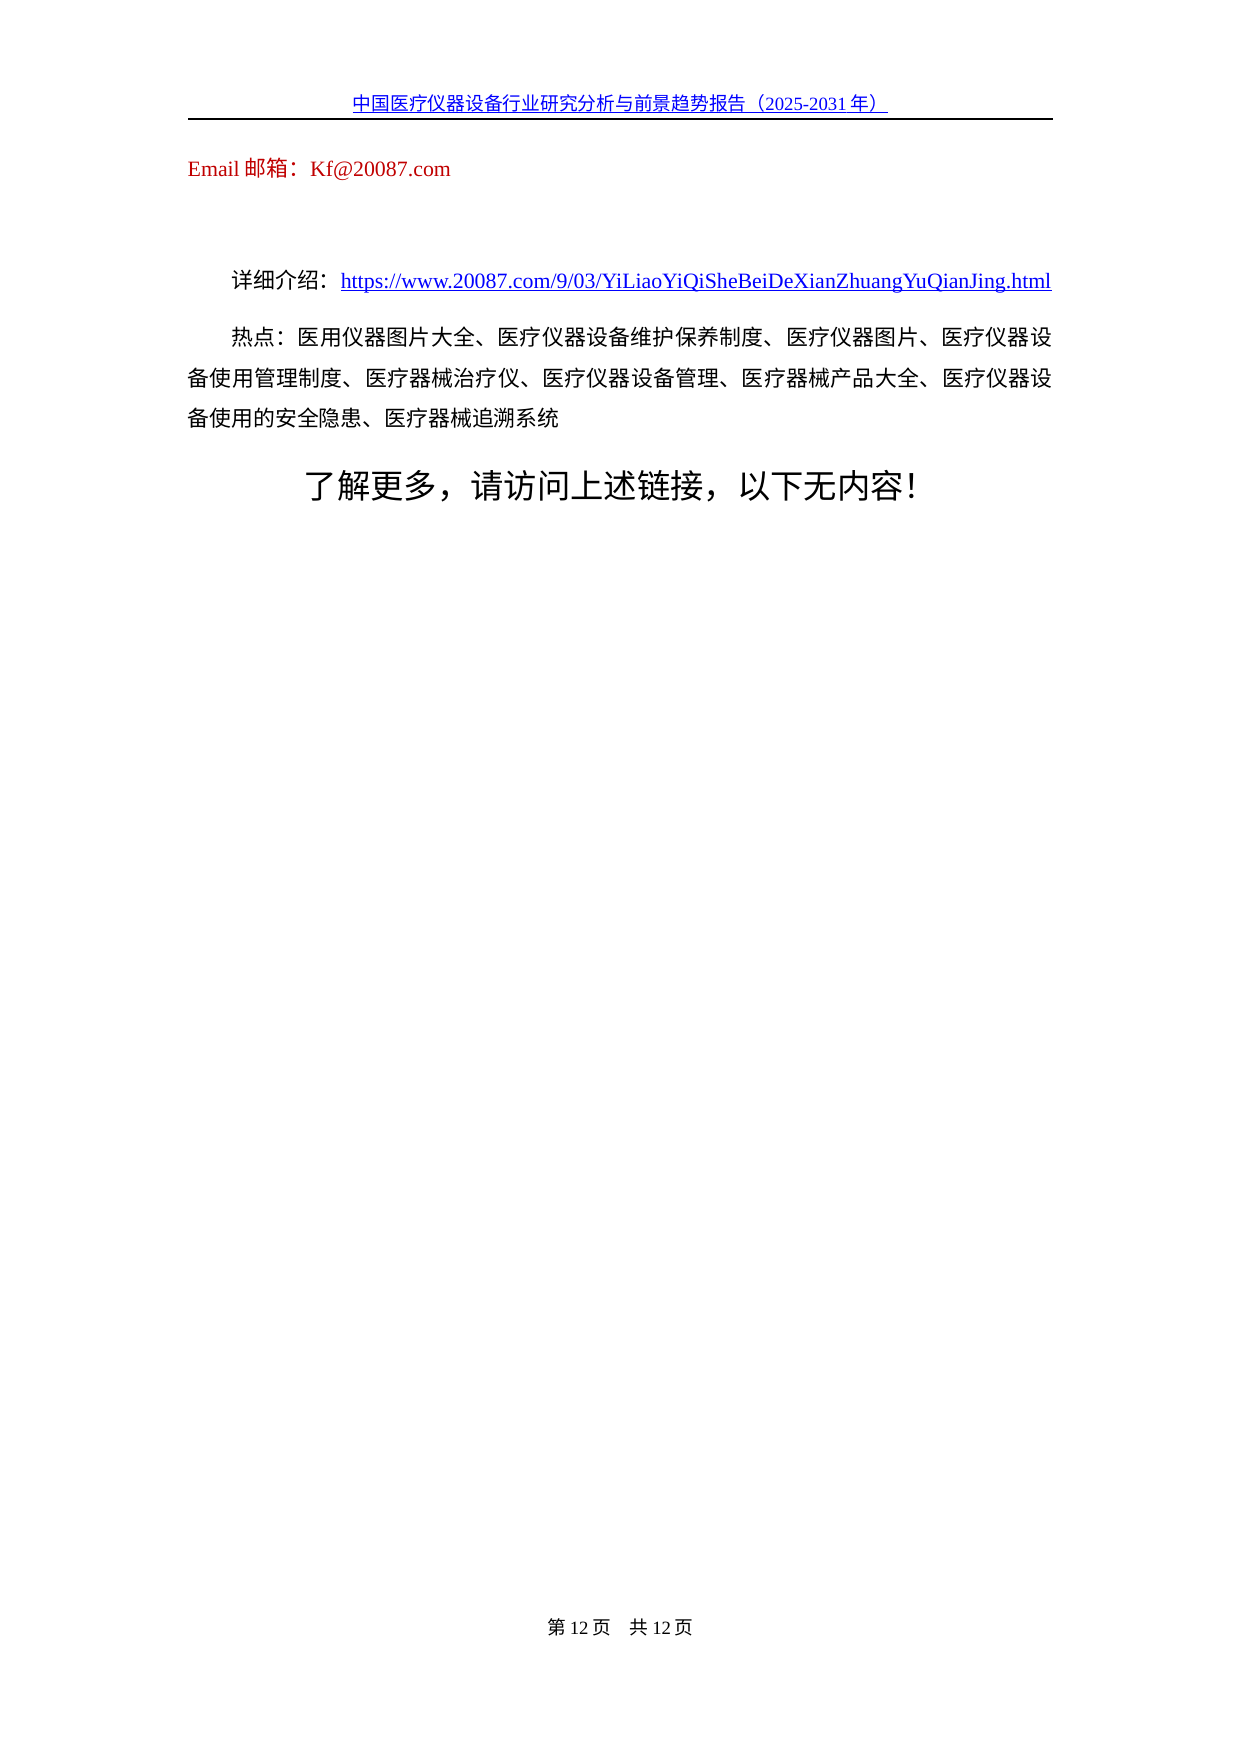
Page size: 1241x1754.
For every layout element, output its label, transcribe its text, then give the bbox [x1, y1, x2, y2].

text Email邮箱：Kf@20087.com [187, 150, 1053, 183]
text 热点：医用仪器图片大全、医疗仪器设备维护保养制度、医疗仪器图片、医疗仪器设备使用管理制度、医疗器械治疗仪、医疗仪器设备管理、医疗器械产品大全、医疗仪器设备使用的安全隐患、医疗器械追溯系统 [187, 320, 1053, 433]
title 了解更多，请访问上述链接，以下无内容！ [187, 451, 1053, 516]
text 详细介绍：https://www.20087.com/9/03/YiLiaoYiQiSheBeiDeXianZhuangYuQianJing.html [187, 263, 1053, 296]
